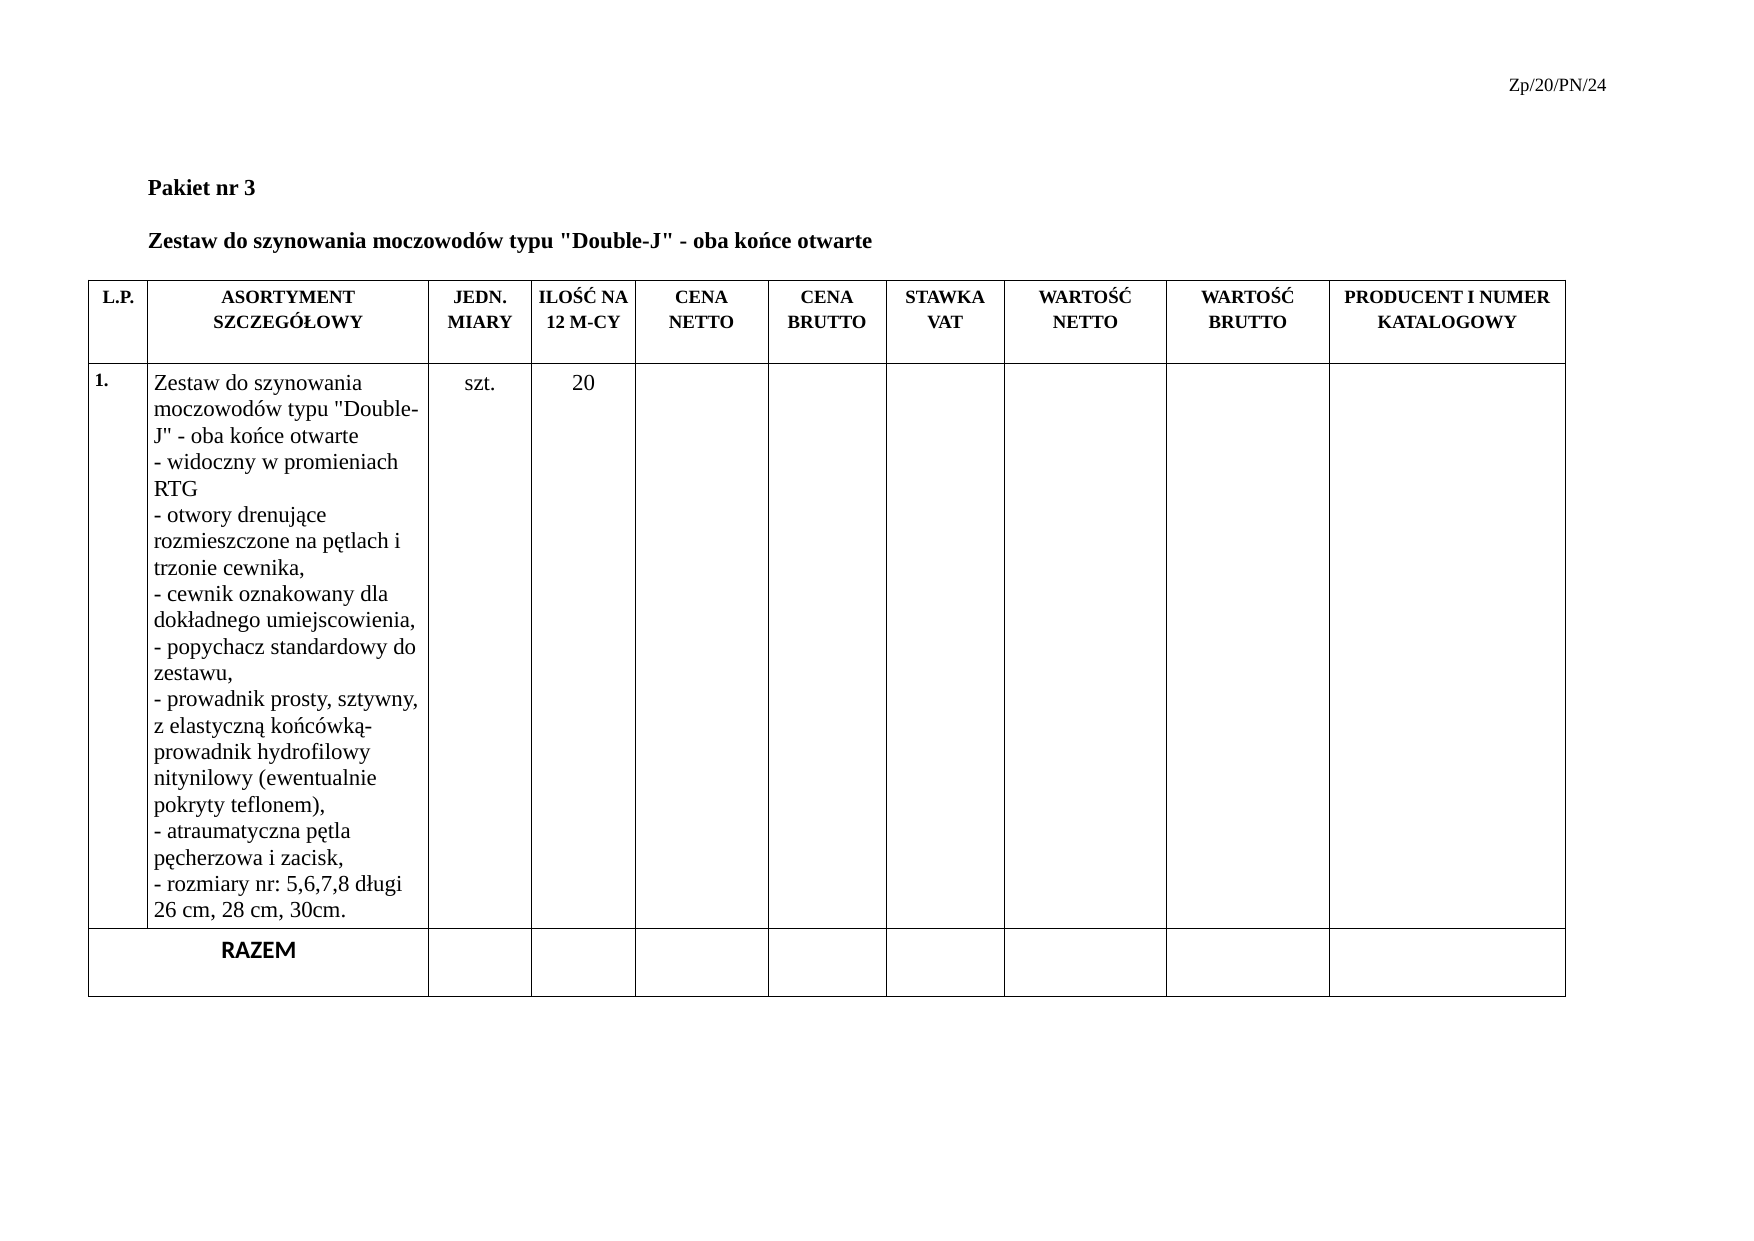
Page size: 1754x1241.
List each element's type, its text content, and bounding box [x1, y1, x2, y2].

table_cell Zestaw do szynowania moczowodów typu "Double-J" - oba końce otwarte - widoczny w promieniach RTG - otwory drenujące rozmieszczone na pętlach i trzonie cewnika, - cewnik oznakowany dla dokładnego umiejscowienia, - popychacz standardowy do zestawu, - prowadnik prosty, sztywny, z elastyczną końcówką-prowadnik hydrofilowy nitynilowy (ewentualnie pokryty teflonem), - atraumatyczna pętla pęcherzowa i zacisk, - rozmiary nr: 5,6,7,8 długi 26 cm, 28 cm, 30cm. [148, 364, 428, 928]
table_cell [1167, 364, 1329, 928]
table_header CENA BRUTTO [769, 281, 886, 363]
table_cell 1. [89, 364, 147, 928]
table_cell RAZEM [89, 929, 428, 996]
table_cell [1005, 364, 1166, 928]
table_cell 20 [532, 364, 635, 928]
table_cell [1005, 929, 1166, 996]
table_cell [769, 364, 886, 928]
table_header ILOŚĆ NA 12 M-CY [532, 281, 635, 363]
text Zestaw do szynowania moczowodów typu "Double-J" - oba końce otwarte [148, 227, 1606, 253]
table_cell [429, 929, 531, 996]
table_cell [636, 364, 768, 928]
table_header L.P. [89, 281, 147, 363]
table_header WARTOŚĆ NETTO [1005, 281, 1166, 363]
table_cell [532, 929, 635, 996]
table_cell [1167, 929, 1329, 996]
table_header PRODUCENT I NUMER KATALOGOWY [1330, 281, 1565, 363]
table_header ASORTYMENT SZCZEGÓŁOWY [148, 281, 428, 363]
table_cell [636, 929, 768, 996]
table_cell [1330, 364, 1565, 928]
table_cell szt. [429, 364, 531, 928]
table_cell [887, 364, 1004, 928]
table_cell [769, 929, 886, 996]
table_header JEDN. MIARY [429, 281, 531, 363]
table_header WARTOŚĆ BRUTTO [1167, 281, 1329, 363]
table_header CENA NETTO [636, 281, 768, 363]
text Pakiet nr 3 [148, 174, 1606, 200]
table_cell [1330, 929, 1565, 996]
table_header STAWKA VAT [887, 281, 1004, 363]
table_cell [887, 929, 1004, 996]
